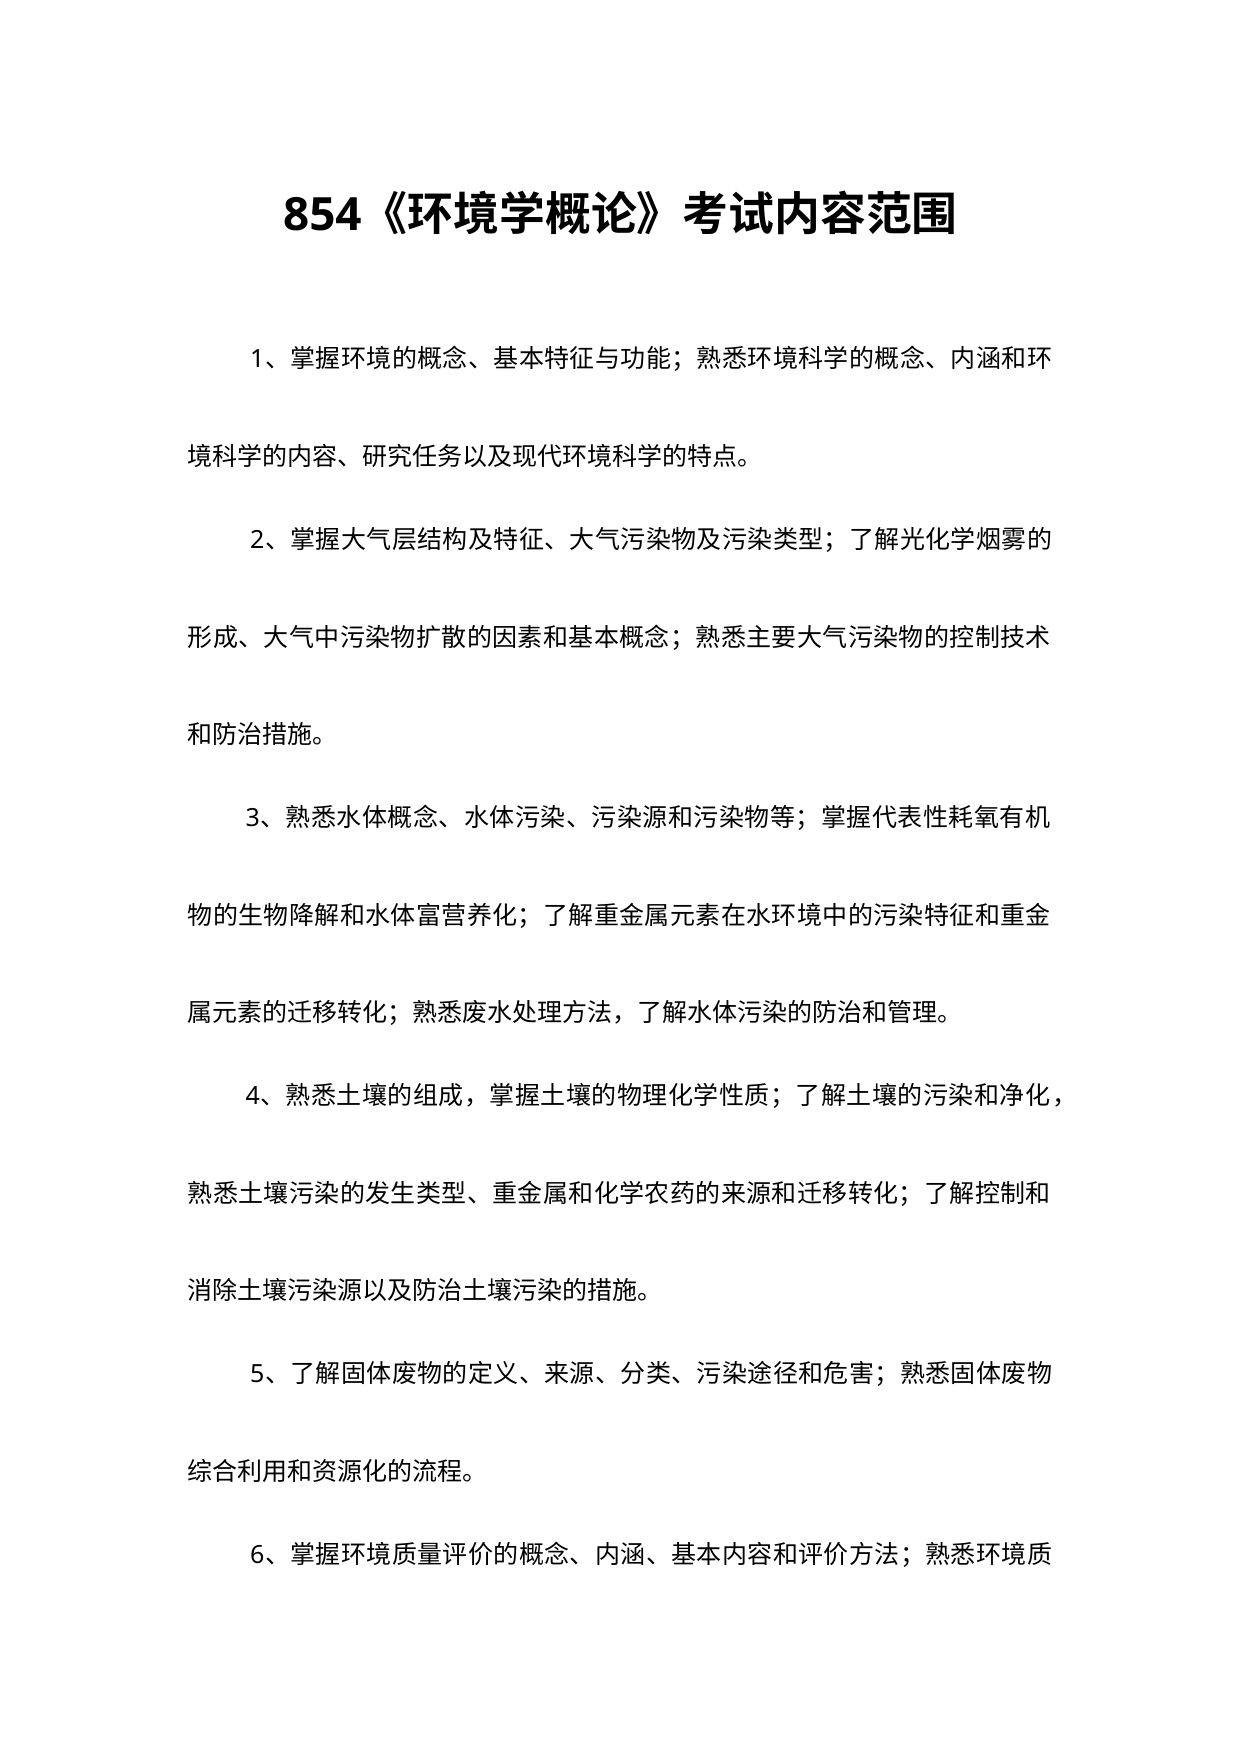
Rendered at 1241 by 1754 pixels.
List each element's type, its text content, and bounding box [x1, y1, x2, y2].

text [187, 1520, 1053, 1585]
text 2、掌握大气层结构及特征、大气污染物及污染类型；了解光化学烟雾的形成、大气中污染物扩散的因素和基本概念；熟悉主要大气污染物的控制技术和防治措施。 [187, 505, 1053, 765]
text 854《环境学概论》考试内容范围 [187, 162, 1053, 259]
text 5、了解固体废物的定义、来源、分类、污染途径和危害；熟悉固体废物综合利用和资源化的流程。 [187, 1339, 1053, 1502]
text 4、熟悉土壤的组成，掌握土壤的物理化学性质；了解土壤的污染和净化，熟悉土壤污染的发生类型、重金属和化学农药的来源和迁移转化；了解控制和消除土壤污染源以及防治土壤污染的措施。 [187, 1061, 1053, 1321]
text 1、掌握环境的概念、基本特征与功能；熟悉环境科学的概念、内涵和环境科学的内容、研究任务以及现代环境科学的特点。 [187, 324, 1053, 487]
text 3、熟悉水体概念、水体污染、污染源和污染物等；掌握代表性耗氧有机物的生物降解和水体富营养化；了解重金属元素在水环境中的污染特征和重金属元素的迁移转化；熟悉废水处理方法，了解水体污染的防治和管理。 [187, 783, 1053, 1043]
